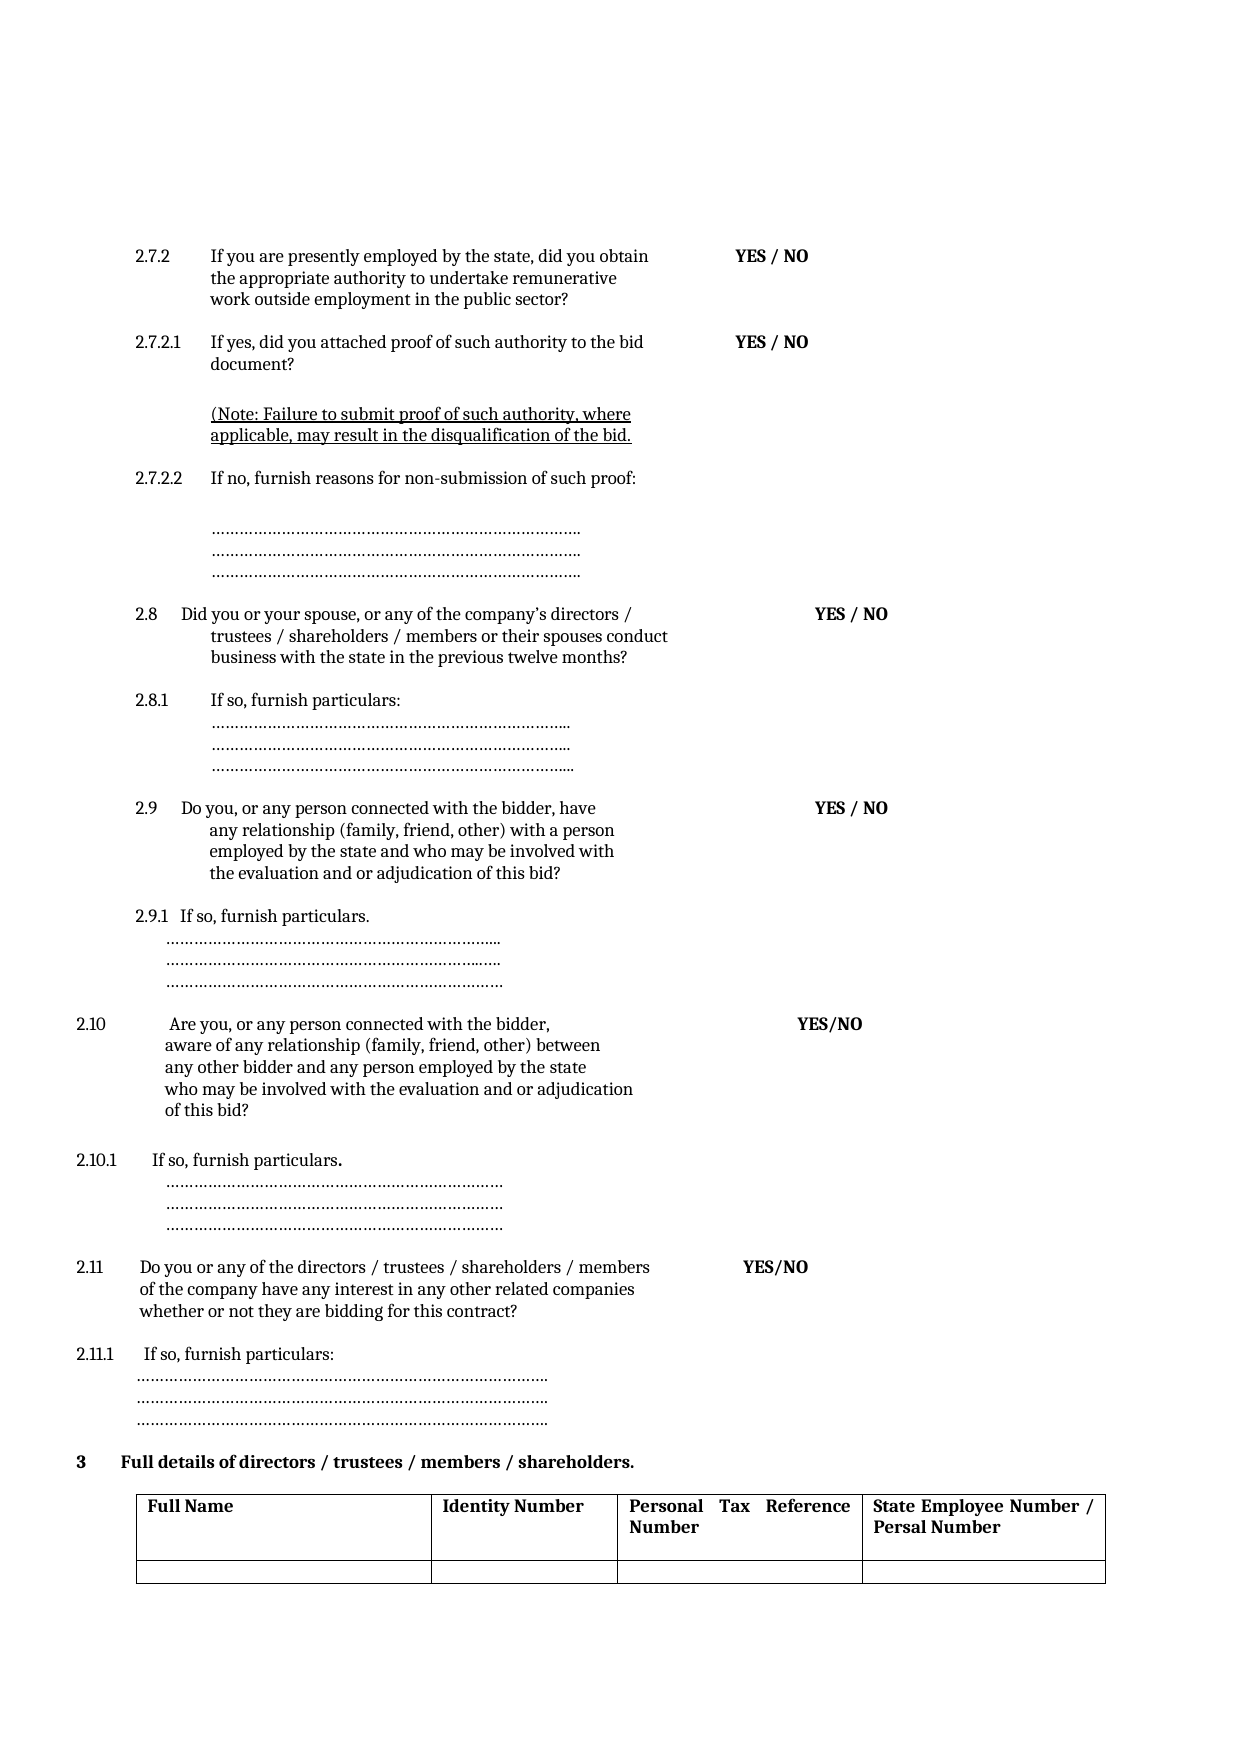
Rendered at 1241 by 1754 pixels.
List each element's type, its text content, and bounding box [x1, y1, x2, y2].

list If you are presently employed by the state, did you obtain YES / NO [135, 246, 1107, 267]
list Full details of directors / trustees / members / shareholders. [76, 1451, 1107, 1473]
table_header Personal Tax Reference Number [618, 1495, 862, 1560]
text employed by the state and who may be involved with [135, 841, 1107, 862]
text the appropriate authority to undertake remunerative [210, 267, 1107, 289]
text applicable, may result in the disqualification of the bid. [210, 425, 1107, 446]
text 2.11 Do you or any of the directors / trustees / shareholders / members YES/NO [76, 1257, 1107, 1279]
text …………………………………………………………………... [210, 755, 1107, 776]
text of the company have any interest in any other related companies [135, 1279, 1107, 1300]
text who may be involved with the evaluation and or adjudication [165, 1078, 1107, 1100]
text any relationship (family, friend, other) with a person [135, 819, 1107, 841]
text ……………………………………………………………………. [210, 517, 1107, 539]
text the evaluation and or adjudication of this bid? [135, 862, 1107, 884]
text ………………………………………………………………….. [210, 712, 1107, 733]
text ……………………………………………………………………………. [135, 1365, 1107, 1386]
text 2.9.1 If so, furnish particulars. [76, 906, 1107, 927]
list If so, furnish particulars: [135, 690, 1107, 712]
text …………………………………………………………..…. [135, 949, 1107, 970]
table_header State Employee Number / Persal Number [863, 1495, 1105, 1560]
text of this bid? [165, 1100, 1107, 1121]
text ……………………………………………………………………………. [135, 1408, 1107, 1429]
list If yes, did you attached proof of such authority to the bid YES / NO [135, 332, 1107, 354]
text ……………………………………………………………… [165, 1171, 1107, 1192]
table_cell [432, 1561, 617, 1583]
list Did you or your spouse, or any of the company’s directors / YES / NO [135, 604, 1107, 625]
text ……………………………………………………………... [135, 927, 1107, 949]
list Do you, or any person connected with the bidder, have YES / NO [135, 798, 1107, 819]
text work outside employment in the public sector? [210, 289, 1107, 311]
table_cell [863, 1561, 1105, 1583]
text ……………………………………………………………… [135, 970, 1107, 992]
text aware of any relationship (family, friend, other) between [135, 1035, 1107, 1057]
text ……………………………………………………………………………. [135, 1386, 1107, 1408]
text trustees / shareholders / members or their spouses conduct [135, 625, 1107, 647]
text whether or not they are bidding for this contract? [135, 1300, 1107, 1322]
text 2.10 Are you, or any person connected with the bidder, YES/NO [76, 1013, 1107, 1035]
text document? [210, 354, 1107, 375]
table_cell [618, 1561, 862, 1583]
text 2.11.1 If so, furnish particulars: [76, 1343, 1107, 1365]
text ……………………………………………………………………. [210, 561, 1107, 582]
table_header Full Name [137, 1495, 431, 1560]
text business with the state in the previous twelve months? [135, 647, 1107, 668]
text 2.10.1 If so, furnish particulars. [76, 1149, 1107, 1171]
text ……………………………………………………………… [165, 1192, 1107, 1214]
table_cell [137, 1561, 431, 1583]
text any other bidder and any person employed by the state [165, 1057, 1107, 1078]
text ………………………………………………………………….. [210, 733, 1107, 755]
list If no, furnish reasons for non-submission of such proof: [135, 468, 1107, 489]
text (Note: Failure to submit proof of such authority, where [210, 403, 1107, 425]
text ……………………………………………………………………. [210, 539, 1107, 561]
text ……………………………………………………………… [165, 1214, 1107, 1236]
table_header Identity Number [432, 1495, 617, 1560]
